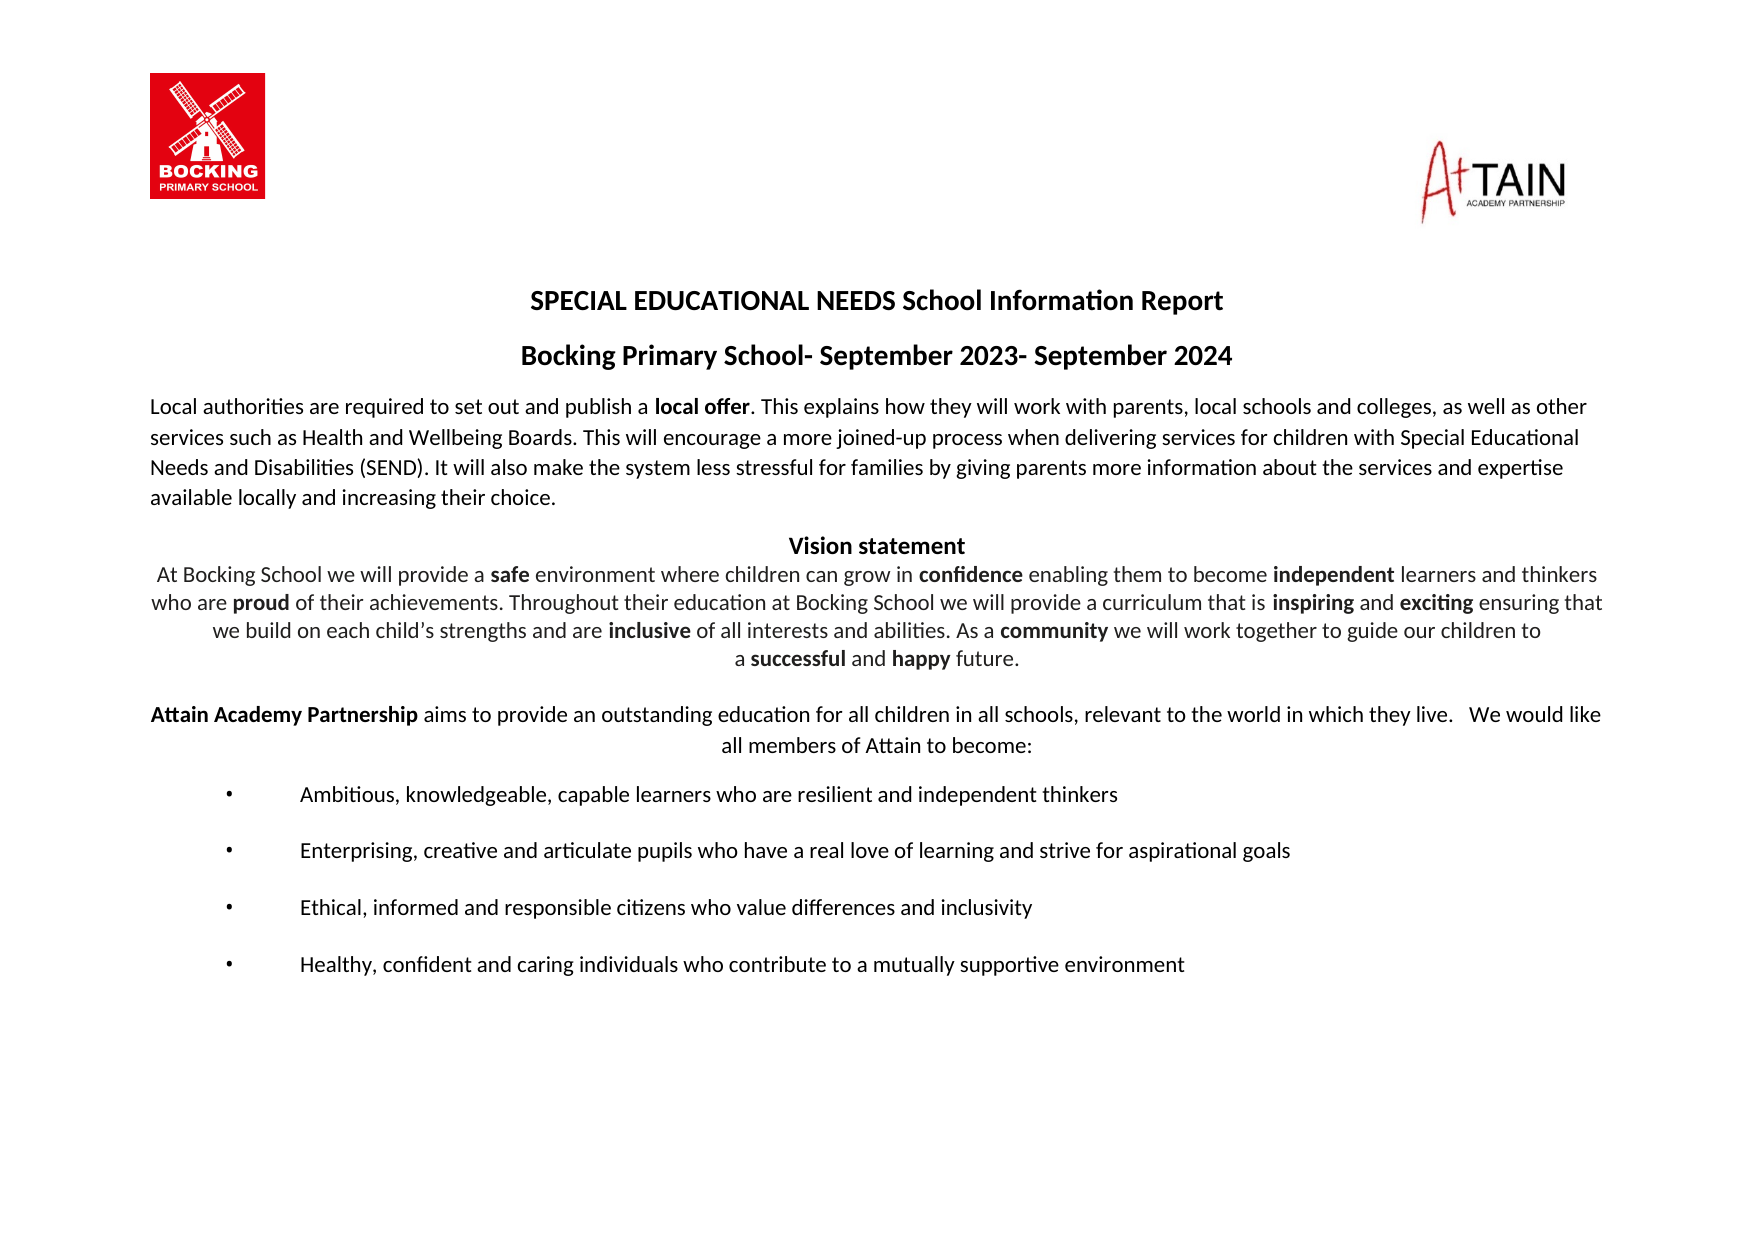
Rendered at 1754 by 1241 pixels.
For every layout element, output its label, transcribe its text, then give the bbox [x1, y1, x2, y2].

text Attain Academy Partnership aims to provide an outstanding education for all children in all schools, relevant to the world in which they live. We would like all members of Attain to become: [150, 701, 1604, 759]
picture [150, 73, 265, 199]
picture [1393, 126, 1600, 233]
text SPECIAL EDUCATIONAL NEEDS School Information Report [150, 282, 1604, 318]
list Enterprising, creative and articulate pupils who have a real love of learning and strive for aspirational goals [225, 834, 1604, 866]
list Healthy, confident and caring individuals who contribute to a mutually supportive environment [225, 948, 1604, 979]
text Bocking Primary School- September 2023- September 2024 [150, 337, 1604, 373]
list Ethical, informed and responsible citizens who value differences and inclusivity [225, 891, 1604, 922]
list Ambitious, knowledgeable, capable learners who are resilient and independent thinkers [225, 778, 1604, 809]
text Vision statement [150, 530, 1604, 560]
text At Bocking School we will provide a safe environment where children can grow in confidence enabling them to become independent learners and thinkers who are proud of their achievements. Throughout their education at Bocking School we will provide a curriculum that is inspiring and exciting ensuring that we build on each child’s strengths and are inclusive of all interests and abilities. As a community we will work together to guide our children to a successful and happy future. [150, 560, 1604, 672]
text Local authorities are required to set out and publish a local offer. This explains how they will work with parents, local schools and colleges, as well as other services such as Health and Wellbeing Boards. This will encourage a more joined-up process when delivering services for children with Special Educational Needs and Disabilities (SEND). It will also make the system less stressful for families by giving parents more information about the services and expertise available locally and increasing their choice. [150, 392, 1604, 511]
